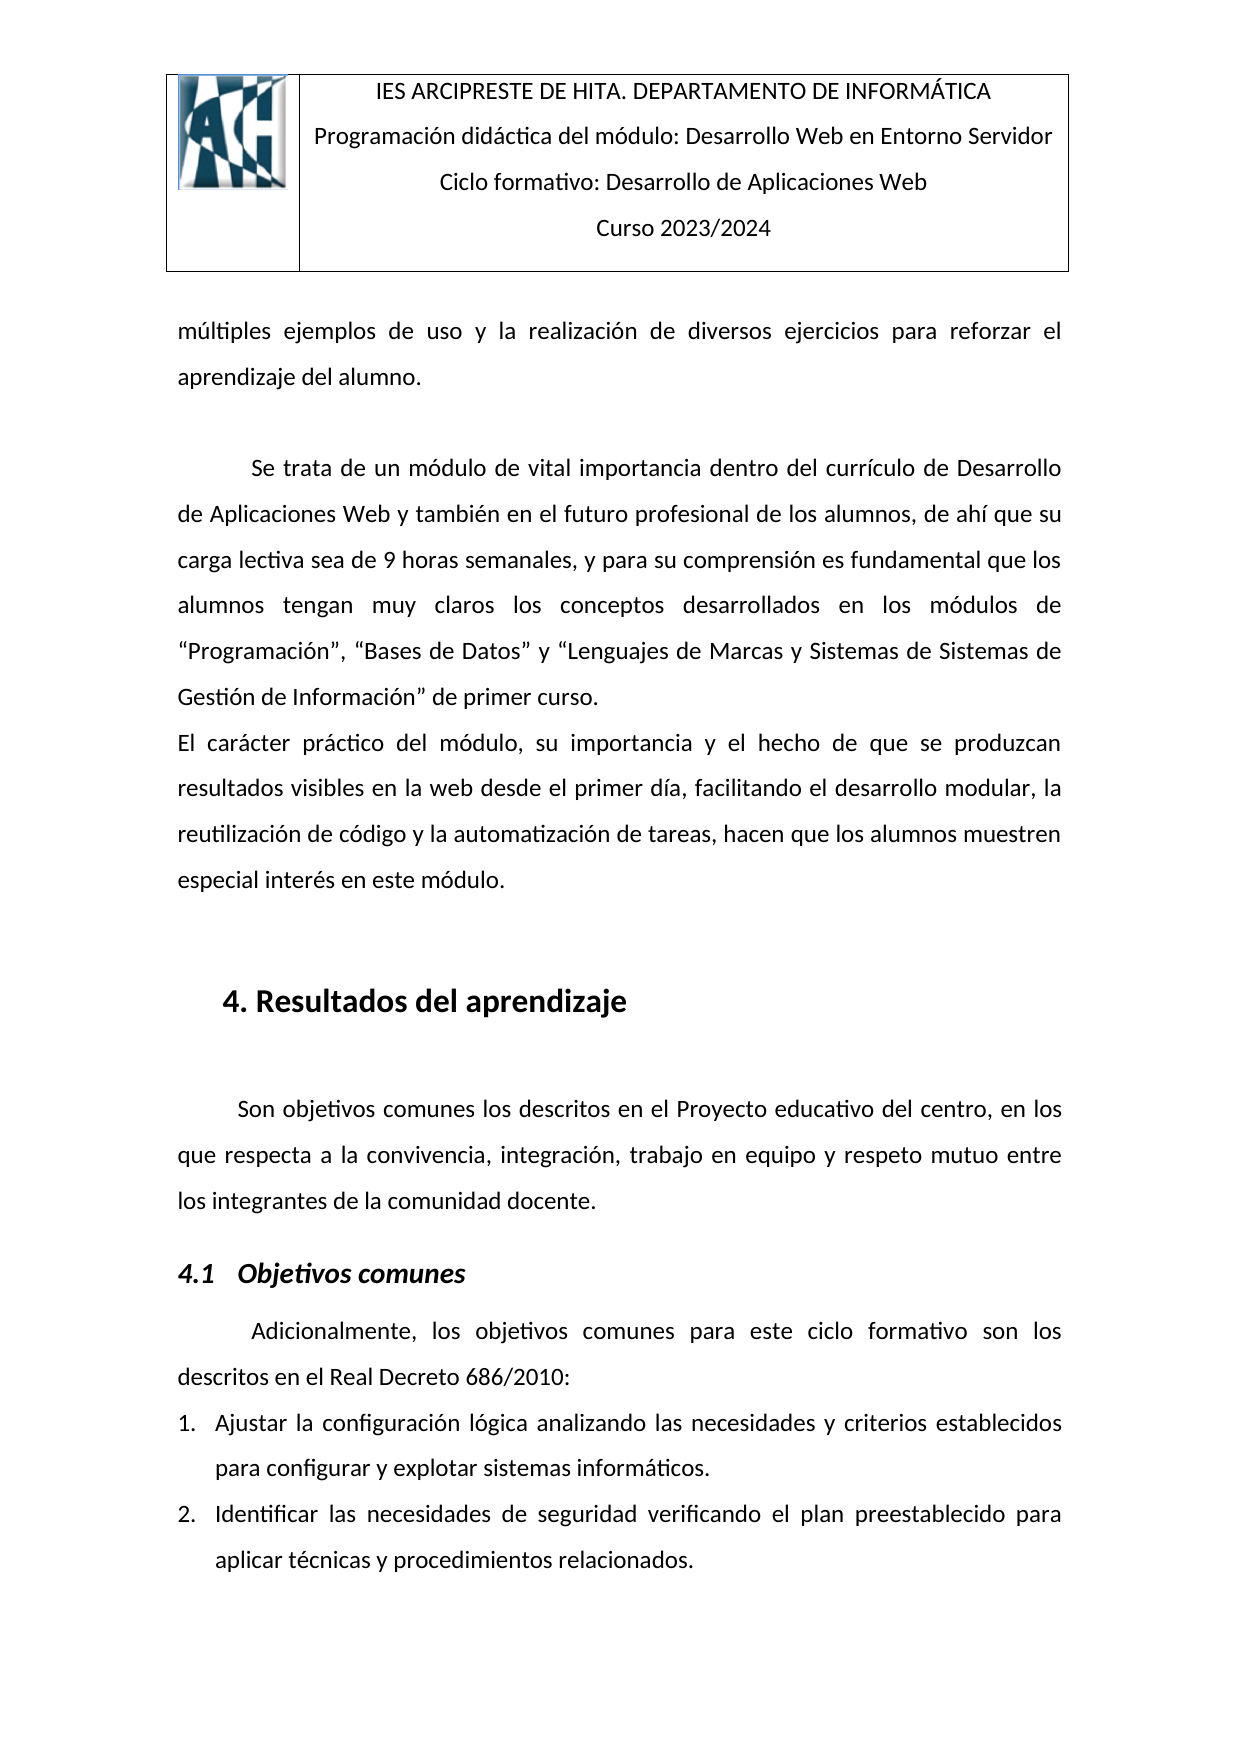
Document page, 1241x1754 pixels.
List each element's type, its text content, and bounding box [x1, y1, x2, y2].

list 4. Resultados del aprendizaje [177, 980, 1063, 1021]
text Se trata de un módulo de vital importancia dentro del currículo de Desarrollo de Aplicaciones Web y también en el futuro profesional de los alumnos, de ahí que su carga lectiva sea de 9 horas semanales, y para su comprensión es fundamental que los alumnos tengan muy claros los conceptos desarrollados en los módulos de “Programación”, “Bases de Datos” y “Lenguajes de Marcas y Sistemas de Sistemas de Gestión de Información” de primer curso. [177, 452, 1063, 711]
list Objetivos comunes [177, 1256, 1063, 1291]
text El carácter práctico del módulo, su importancia y el hecho de que se produzcan resultados visibles en la web desde el primer día, facilitando el desarrollo modular, la reutilización de código y la automatización de tareas, hacen que los alumnos muestren especial interés en este módulo. [177, 727, 1063, 894]
list Ajustar la configuración lógica analizando las necesidades y criterios establecidos para configurar y explotar sistemas informáticos. [177, 1407, 1063, 1483]
list Identificar las necesidades de seguridad verificando el plan preestablecido para aplicar técnicas y procedimientos relacionados. [177, 1498, 1063, 1574]
text Adicionalmente, los objetivos comunes para este ciclo formativo son los descritos en el Real Decreto 686/2010: [177, 1315, 1063, 1391]
picture [176, 74, 289, 190]
text Son objetivos comunes los descritos en el Proyecto educativo del centro, en los que respecta a la convivencia, integración, trabajo en equipo y respeto mutuo entre los integrantes de la comunidad docente. [177, 1093, 1063, 1215]
